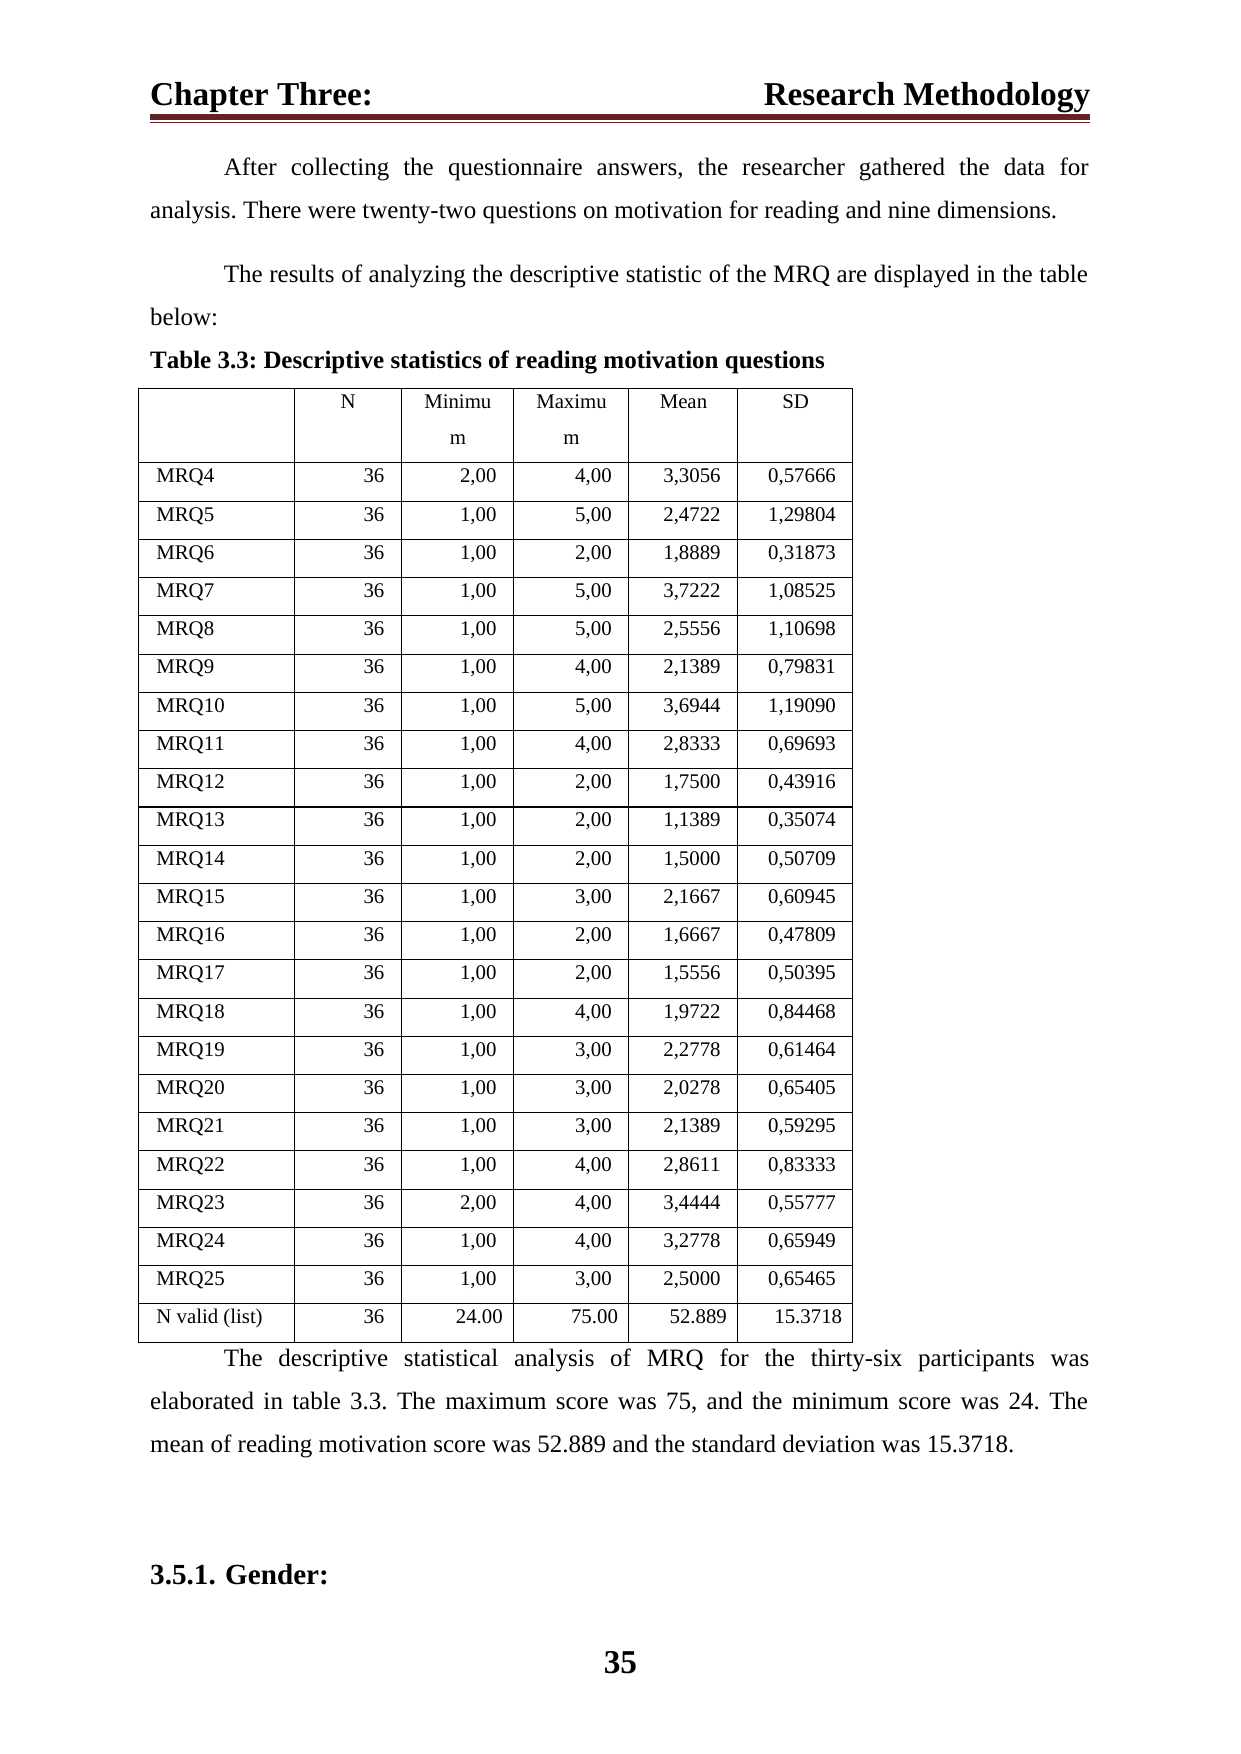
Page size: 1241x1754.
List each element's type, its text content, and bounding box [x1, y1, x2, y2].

table_cell MRQ7 [139, 578, 294, 615]
table_cell 1,00 [402, 1113, 513, 1150]
table_cell 36 [295, 1190, 401, 1227]
table_cell 0,59295 [738, 1113, 852, 1150]
table_cell 36 [295, 846, 401, 883]
table_cell 0,65949 [738, 1228, 852, 1265]
table_cell 52.889 [629, 1304, 737, 1342]
table_cell 1,00 [402, 922, 513, 959]
text Table 3.3: Descriptive statistics of reading motivation questions [150, 345, 1090, 374]
table_cell MRQ21 [139, 1113, 294, 1150]
table_cell 0,50395 [738, 960, 852, 997]
table_cell 5,00 [514, 616, 628, 653]
table_cell 4,00 [514, 1228, 628, 1265]
table_cell 1,00 [402, 616, 513, 653]
table_cell 0,83333 [738, 1151, 852, 1189]
table_cell 1,00 [402, 1075, 513, 1112]
table_cell 0,50709 [738, 846, 852, 883]
table_cell MRQ14 [139, 846, 294, 883]
table_cell 36 [295, 922, 401, 959]
table_header [139, 389, 294, 462]
table_cell MRQ4 [139, 463, 294, 501]
table_cell 3,3056 [629, 463, 737, 501]
text After collecting the questionnaire answers, the researcher gathered the data for analysis. There were twenty-two questions on motivation for reading and nine dimensions. [150, 152, 1090, 223]
table_cell MRQ24 [139, 1228, 294, 1265]
table_cell 1,00 [402, 808, 513, 844]
table_cell MRQ23 [139, 1190, 294, 1227]
table_cell MRQ18 [139, 999, 294, 1036]
table_cell 0,35074 [738, 808, 852, 844]
table_cell MRQ20 [139, 1075, 294, 1112]
table_cell MRQ25 [139, 1266, 294, 1303]
table_cell 2,0278 [629, 1075, 737, 1112]
table_cell 2,2778 [629, 1037, 737, 1074]
table_cell 1,00 [402, 846, 513, 883]
table_cell 36 [295, 960, 401, 997]
table_cell MRQ17 [139, 960, 294, 997]
table_cell 36 [295, 616, 401, 653]
table_cell MRQ13 [139, 808, 294, 844]
table_cell 36 [295, 540, 401, 577]
table_cell 1,00 [402, 1151, 513, 1189]
table_cell 36 [295, 731, 401, 768]
table_cell 3,00 [514, 1075, 628, 1112]
table_cell 1,00 [402, 769, 513, 806]
table_header N [295, 389, 401, 462]
table_cell 2,8333 [629, 731, 737, 768]
table_cell 3,00 [514, 1037, 628, 1074]
table_header SD [738, 389, 852, 462]
table_cell 36 [295, 1304, 401, 1342]
table_cell 4,00 [514, 655, 628, 692]
table_cell 0,31873 [738, 540, 852, 577]
table_cell 3,7222 [629, 578, 737, 615]
table_cell 2,1667 [629, 884, 737, 921]
table_cell 2,1389 [629, 1113, 737, 1150]
table_cell 36 [295, 884, 401, 921]
table_cell 1,08525 [738, 578, 852, 615]
table_cell 5,00 [514, 693, 628, 730]
table_cell 0,65465 [738, 1266, 852, 1303]
table_cell 4,00 [514, 731, 628, 768]
table_cell 15.3718 [738, 1304, 852, 1342]
table_cell 2,5556 [629, 616, 737, 653]
table_cell 1,00 [402, 999, 513, 1036]
table_cell 1,00 [402, 1228, 513, 1265]
table_cell 36 [295, 463, 401, 501]
table_cell 3,6944 [629, 693, 737, 730]
table_cell 1,29804 [738, 502, 852, 539]
table_cell MRQ5 [139, 502, 294, 539]
table_cell MRQ22 [139, 1151, 294, 1189]
table_cell 1,1389 [629, 808, 737, 844]
table_cell 4,00 [514, 1151, 628, 1189]
table_cell 1,00 [402, 655, 513, 692]
table_cell 3,00 [514, 1266, 628, 1303]
table_cell 1,10698 [738, 616, 852, 653]
table_cell 36 [295, 1113, 401, 1150]
table_cell 3,2778 [629, 1228, 737, 1265]
table_cell 36 [295, 502, 401, 539]
table_cell 0,69693 [738, 731, 852, 768]
table_cell 3,00 [514, 884, 628, 921]
table_cell MRQ11 [139, 731, 294, 768]
table_cell 36 [295, 1037, 401, 1074]
table_cell 4,00 [514, 463, 628, 501]
table_cell MRQ16 [139, 922, 294, 959]
table_cell 0,84468 [738, 999, 852, 1036]
table_cell 36 [295, 693, 401, 730]
table_header Mean [629, 389, 737, 462]
table_cell MRQ10 [139, 693, 294, 730]
table_cell 5,00 [514, 578, 628, 615]
table_cell 36 [295, 999, 401, 1036]
table_cell 2,1389 [629, 655, 737, 692]
table_cell MRQ15 [139, 884, 294, 921]
table_cell 36 [295, 578, 401, 615]
table_cell 0,79831 [738, 655, 852, 692]
table_cell 0,61464 [738, 1037, 852, 1074]
table_cell 36 [295, 1151, 401, 1189]
table_cell 2,00 [514, 922, 628, 959]
table_cell 36 [295, 655, 401, 692]
table_cell 4,00 [514, 999, 628, 1036]
table_cell 3,00 [514, 1113, 628, 1150]
table_cell 2,4722 [629, 502, 737, 539]
table_cell 1,8889 [629, 540, 737, 577]
table_cell 0,65405 [738, 1075, 852, 1112]
table_cell 1,00 [402, 502, 513, 539]
table_cell 0,43916 [738, 769, 852, 806]
table_cell 5,00 [514, 502, 628, 539]
table_cell 1,19090 [738, 693, 852, 730]
table_cell MRQ19 [139, 1037, 294, 1074]
list Gender: [150, 1557, 1090, 1590]
table_header Minimum [402, 389, 513, 462]
table_cell 1,9722 [629, 999, 737, 1036]
table_cell 2,00 [514, 769, 628, 806]
table_cell 1,00 [402, 1266, 513, 1303]
table_cell 1,00 [402, 731, 513, 768]
table_cell 1,6667 [629, 922, 737, 959]
table_cell MRQ9 [139, 655, 294, 692]
table_cell 1,00 [402, 540, 513, 577]
table_cell 2,00 [514, 808, 628, 844]
table_cell MRQ8 [139, 616, 294, 653]
table_cell 36 [295, 1266, 401, 1303]
table_cell 75.00 [514, 1304, 628, 1342]
table_cell 0,57666 [738, 463, 852, 501]
table_cell 1,00 [402, 884, 513, 921]
table_cell 1,00 [402, 578, 513, 615]
table_cell 1,00 [402, 693, 513, 730]
table_cell 1,00 [402, 1037, 513, 1074]
table_cell 0,60945 [738, 884, 852, 921]
table_cell 2,00 [402, 463, 513, 501]
table_cell 1,00 [402, 960, 513, 997]
table_cell 2,00 [402, 1190, 513, 1227]
table_cell 2,8611 [629, 1151, 737, 1189]
table_cell MRQ6 [139, 540, 294, 577]
table_cell 36 [295, 808, 401, 844]
table_cell 1,5556 [629, 960, 737, 997]
table_cell 2,5000 [629, 1266, 737, 1303]
table_cell 1,7500 [629, 769, 737, 806]
table_cell 3,4444 [629, 1190, 737, 1227]
table_cell 36 [295, 1075, 401, 1112]
text The results of analyzing the descriptive statistic of the MRQ are displayed in the table below: [150, 259, 1090, 331]
table_cell 2,00 [514, 540, 628, 577]
table_cell 0,47809 [738, 922, 852, 959]
table_cell MRQ12 [139, 769, 294, 806]
text The descriptive statistical analysis of MRQ for the thirty-six participants was elaborated in table 3.3. The maximum score was 75, and the minimum score was 24. The mean of reading motivation score was 52.889 and the standard deviation was 15.3718. [150, 1343, 1090, 1458]
table_cell 2,00 [514, 846, 628, 883]
table_cell 36 [295, 1228, 401, 1265]
table_cell 0,55777 [738, 1190, 852, 1227]
table_header Maximum [514, 389, 628, 462]
table_cell 24.00 [402, 1304, 513, 1342]
table_cell 1,5000 [629, 846, 737, 883]
table_cell 36 [295, 769, 401, 806]
table_cell 4,00 [514, 1190, 628, 1227]
table_cell N valid (list) [139, 1304, 294, 1342]
table_cell 2,00 [514, 960, 628, 997]
